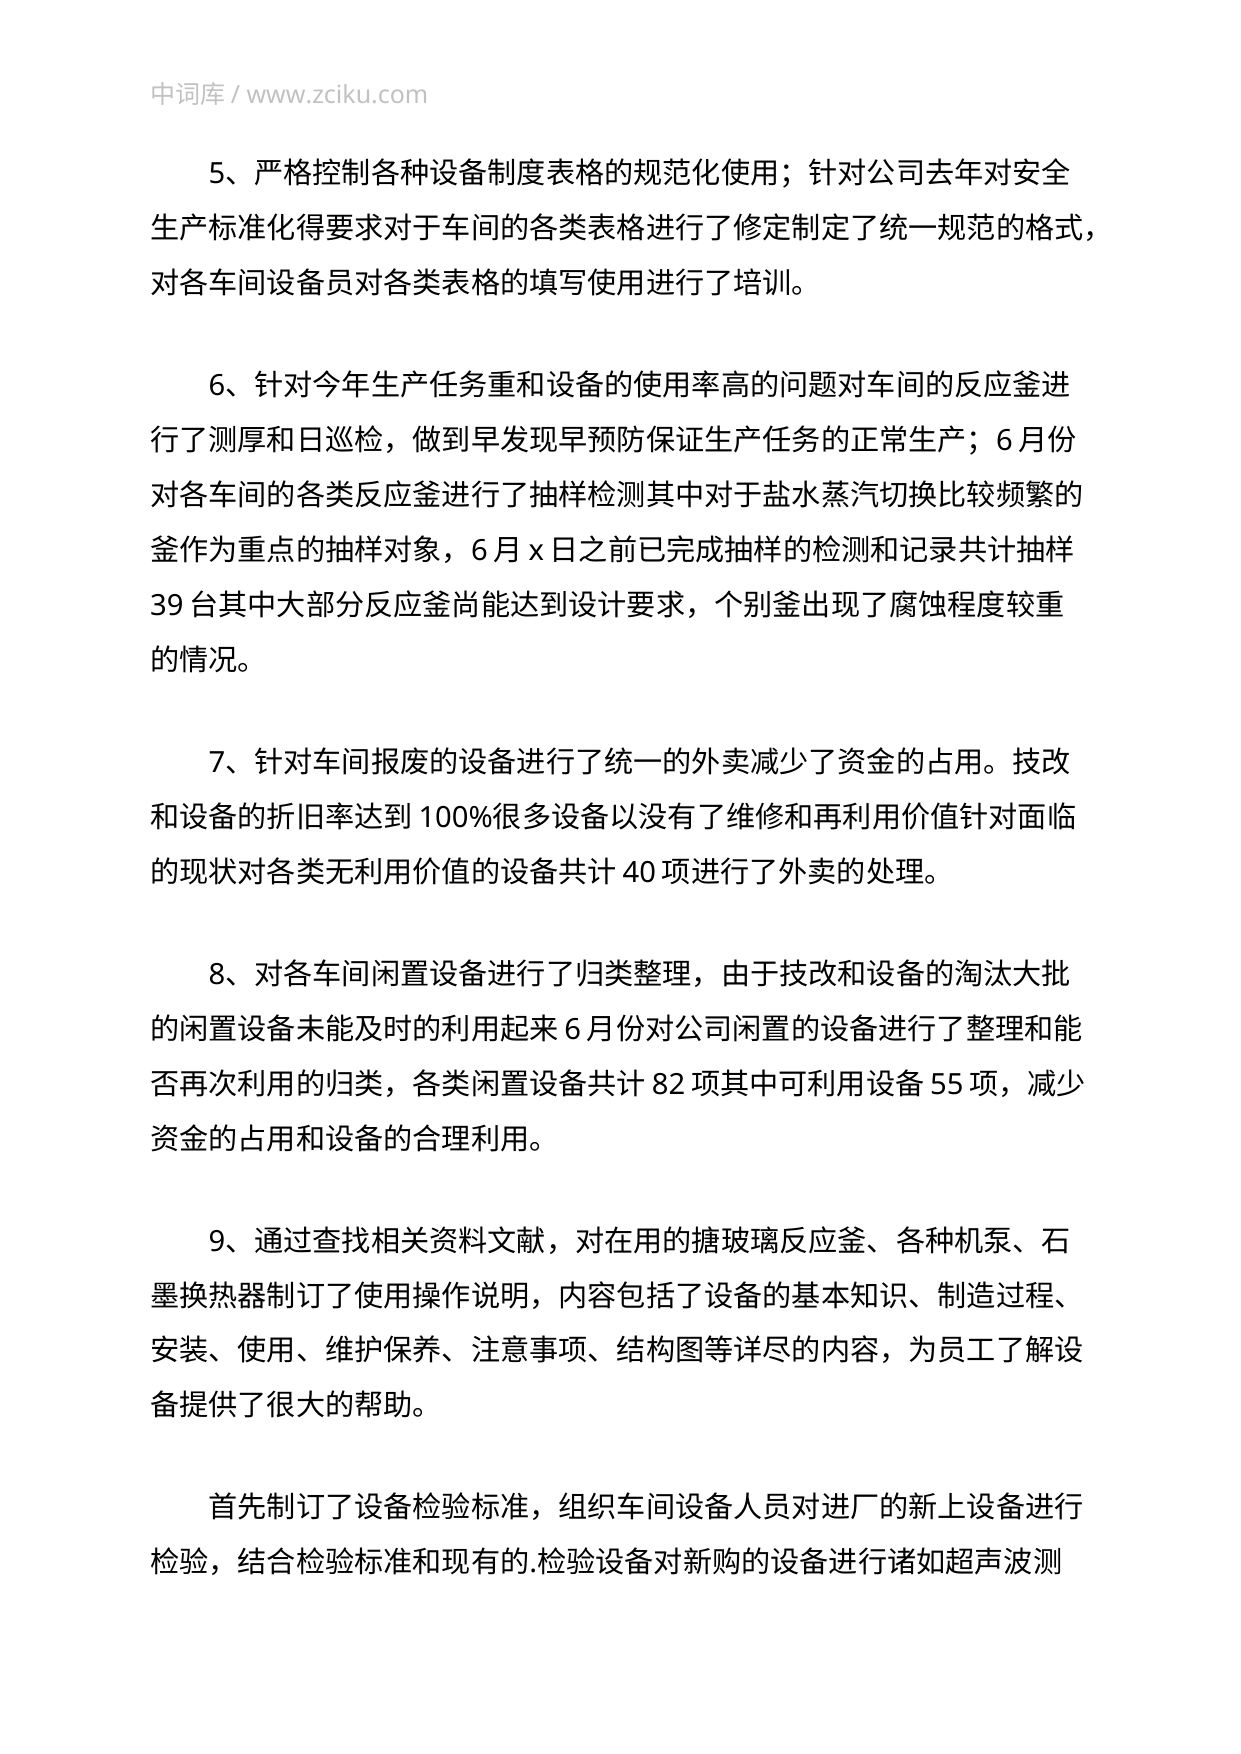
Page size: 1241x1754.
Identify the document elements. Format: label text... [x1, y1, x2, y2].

text 9、通过查找相关资料文献，对在用的搪玻璃反应釜、各种机泵、石墨换热器制订了使用操作说明，内容包括了设备的基本知识、制造过程、安装、使用、维护保养、注意事项、结构图等详尽的内容，为员工了解设备提供了很大的帮助。 [150, 1217, 1090, 1424]
text 6、针对今年生产任务重和设备的使用率高的问题对车间的反应釜进行了测厚和日巡检，做到早发现早预防保证生产任务的正常生产；6月份对各车间的各类反应釜进行了抽样检测其中对于盐水蒸汽切换比较频繁的釜作为重点的抽样对象，6月x日之前已完成抽样的检测和记录共计抽样39台其中大部分反应釜尚能达到设计要求，个别釜出现了腐蚀程度较重的情况。 [150, 362, 1090, 679]
text 5、严格控制各种设备制度表格的规范化使用；针对公司去年对安全生产标准化得要求对于车间的各类表格进行了修定制定了统一规范的格式，对各车间设备员对各类表格的填写使用进行了培训。 [150, 150, 1090, 302]
text 8、对各车间闲置设备进行了归类整理，由于技改和设备的淘汰大批的闲置设备未能及时的利用起来6月份对公司闲置的设备进行了整理和能否再次利用的归类，各类闲置设备共计82项其中可利用设备55项，减少资金的占用和设备的合理利用。 [150, 950, 1090, 1158]
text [150, 1484, 1090, 1581]
text 7、针对车间报废的设备进行了统一的外卖减少了资金的占用。技改和设备的折旧率达到100%很多设备以没有了维修和再利用价值针对面临的现状对各类无利用价值的设备共计40项进行了外卖的处理。 [150, 738, 1090, 891]
